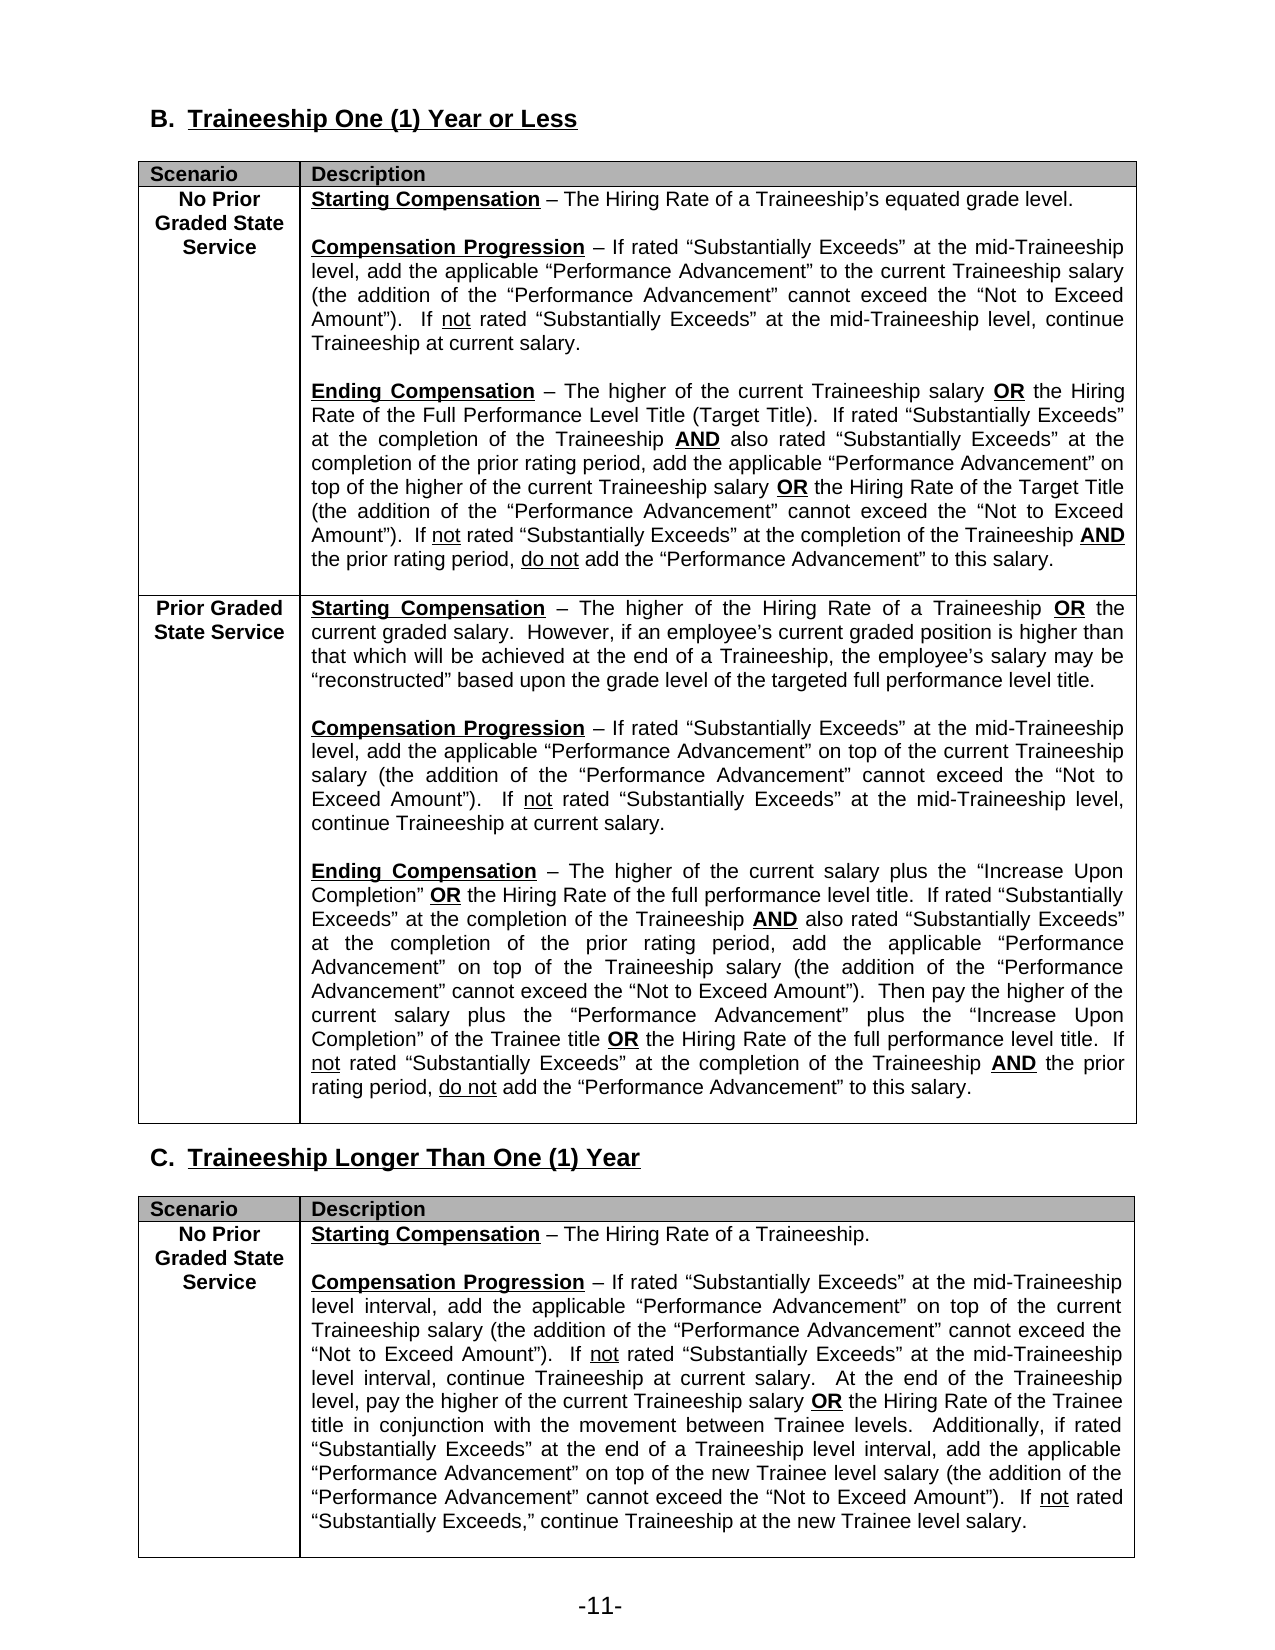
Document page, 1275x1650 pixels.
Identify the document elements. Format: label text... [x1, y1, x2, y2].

table_header Description [301, 1197, 1134, 1221]
table_cell Starting Compensation – The higher of the Hiring Rate of a Traineeship OR the current graded salary. However, if an employee’s current graded position is higher than that which will be achieved at the end of a Traineeship, the employee’s salary may be “reconstructed” based upon the grade level of the targeted full performance level title. Compensation Progression – If rated “Substantially Exceeds” at the mid-Traineeship level, add the applicable “Performance Advancement” on top of the current Traineeship salary (the addition of the “Performance Advancement” cannot exceed the “Not to Exceed Amount”). If not rated “Substantially Exceeds” at the mid-Traineeship level, continue Traineeship at current salary. Ending Compensation – The higher of the current salary plus the “Increase Upon Completion” OR the Hiring Rate of the full performance level title. If rated “Substantially Exceeds” at the completion of the Traineeship AND also rated “Substantially Exceeds” at the completion of the prior rating period, add the applicable “Performance Advancement” on top of the Traineeship salary (the addition of the “Performance Advancement” cannot exceed the “Not to Exceed Amount”). Then pay the higher of the current salary plus the “Performance Advancement” plus the “Increase Upon Completion” of the Trainee title OR the Hiring Rate of the full performance level title. If not rated “Substantially Exceeds” at the completion of the Traineeship AND the prior rating period, do not add the “Performance Advancement” to this salary. [301, 596, 1136, 1123]
table_header Scenario [139, 162, 299, 186]
table_header Scenario [139, 1197, 299, 1221]
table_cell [301, 1222, 1134, 1557]
table_cell Starting Compensation – The Hiring Rate of a Traineeship’s equated grade level. Compensation Progression – If rated “Substantially Exceeds” at the mid-Traineeship level, add the applicable “Performance Advancement” to the current Traineeship salary (the addition of the “Performance Advancement” cannot exceed the “Not to Exceed Amount”). If not rated “Substantially Exceeds” at the mid-Traineeship level, continue Traineeship at current salary. Ending Compensation – The higher of the current Traineeship salary OR the Hiring Rate of the Full Performance Level Title (Target Title). If rated “Substantially Exceeds” at the completion of the Traineeship AND also rated “Substantially Exceeds” at the completion of the prior rating period, add the applicable “Performance Advancement” on top of the higher of the current Traineeship salary OR the Hiring Rate of the Target Title (the addition of the “Performance Advancement” cannot exceed the “Not to Exceed Amount”). If not rated “Substantially Exceeds” at the completion of the Traineeship AND the prior rating period, do not add the “Performance Advancement” to this salary. [301, 187, 1136, 594]
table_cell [139, 1222, 299, 1557]
table_header Description [301, 162, 1136, 186]
table_cell No Prior Graded State Service [139, 187, 299, 594]
text C. Traineeship Longer Than One (1) Year [150, 1143, 1125, 1172]
text B. Traineeship One (1) Year or Less [150, 104, 1125, 132]
table_cell Prior Graded State Service [139, 596, 299, 1123]
